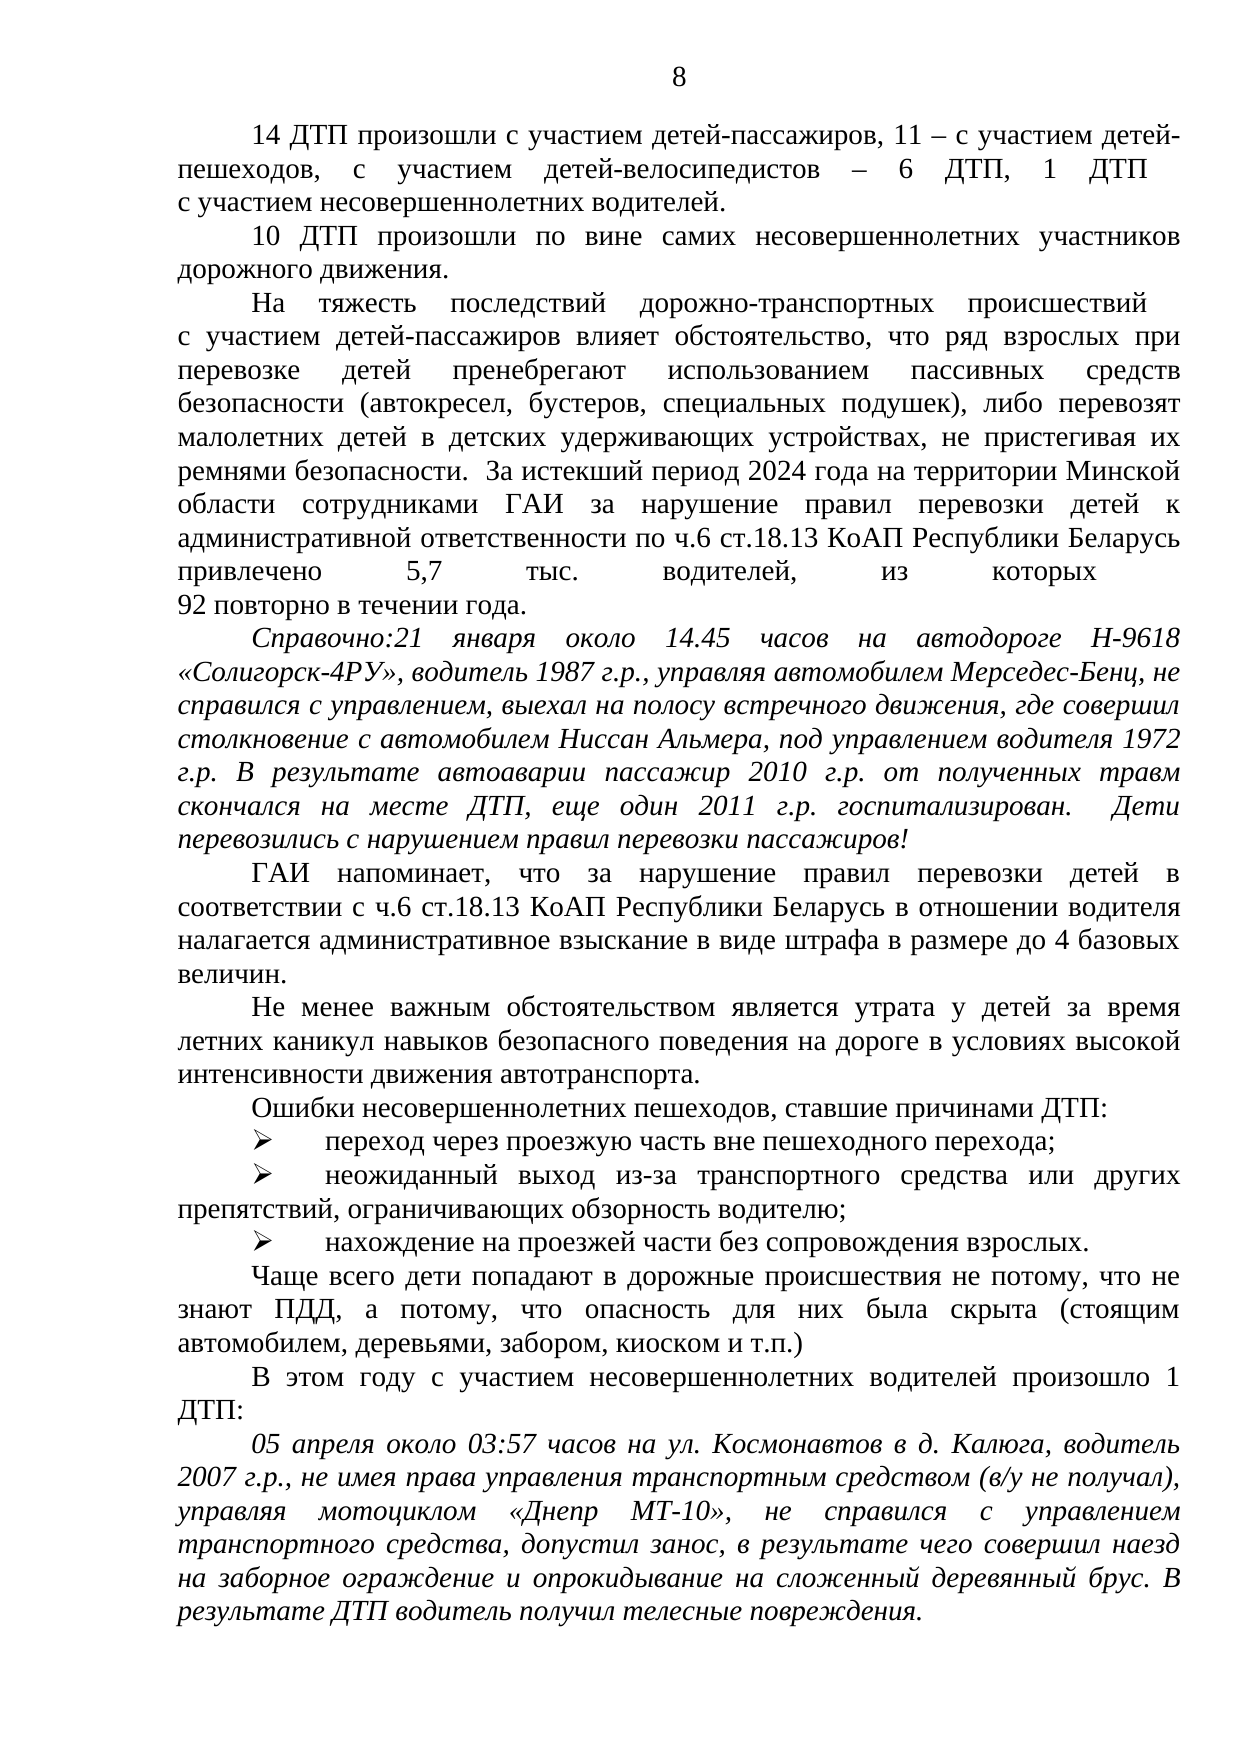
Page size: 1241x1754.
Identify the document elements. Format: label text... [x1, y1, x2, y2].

list неожиданный выход из-за транспортного средства или других препятствий, ограничивающих обзорность водителю; [177, 1157, 1181, 1224]
text Чаще всего дети попадают в дорожные происшествия не потому, что не знают ПДД, а потому, что опасность для них была скрыта (стоящим автомобилем, деревьями, забором, киоском и т.п.) [177, 1258, 1181, 1359]
text В этом году с участием несовершеннолетних водителей произошло 1 ДТП: [177, 1359, 1181, 1426]
text Справочно:21 января около 14.45 часов на автодороге Н-9618 «Солигорск-4РУ», водитель 1987 г.р., управляя автомобилем Мерседес-Бенц, не справился с управлением, выехал на полосу встречного движения, где совершил столкновение с автомобилем Ниссан Альмера, под управлением водителя 1972 г.р. В результате автоаварии пассажир 2010 г.р. от полученных травм скончался на месте ДТП, еще один 2011 г.р. госпитализирован. Дети перевозились с нарушением правил перевозки пассажиров! [177, 620, 1181, 855]
text На тяжесть последствий дорожно-транспортных происшествий с участием детей-пассажиров влияет обстоятельство, что ряд взрослых при перевозке детей пренебрегают использованием пассивных средств безопасности (автокресел, бустеров, специальных подушек), либо перевозят малолетних детей в детских удерживающих устройствах, не пристегивая их ремнями безопасности. За истекший период 2024 года на территории Минской области сотрудниками ГАИ за нарушение правил перевозки детей к административной ответственности по ч.6 ст.18.13 КоАП Республики Беларусь привлечено 5,7 тыс. водителей, из которых 92 повторно в течении года. [177, 285, 1181, 620]
text 10 ДТП произошли по вине самих несовершеннолетних участников дорожного движения. [177, 218, 1181, 285]
list переход через проезжую часть вне пешеходного перехода; [177, 1123, 1181, 1157]
text Не менее важным обстоятельством является утрата у детей за время летних каникул навыков безопасного поведения на дороге в условиях высокой интенсивности движения автотранспорта. [177, 989, 1181, 1090]
text 05 апреля около 03:57 часов на ул. Космонавтов в д. Калюга, водитель 2007 г.р., не имея права управления транспортным средством (в/у не получал), управляя мотоциклом «Днепр МТ-10», не справился с управлением транспортного средства, допустил занос, в результате чего совершил наезд на заборное ограждение и опрокидывание на сложенный деревянный брус. В результате ДТП водитель получил телесные повреждения. [177, 1426, 1181, 1627]
list нахождение на проезжей части без сопровождения взрослых. [177, 1224, 1181, 1258]
text ГАИ напоминает, что за нарушение правил перевозки детей в соответствии с ч.6 ст.18.13 КоАП Республики Беларусь в отношении водителя налагается административное взыскание в виде штрафа в размере до 4 базовых величин. [177, 855, 1181, 989]
text Ошибки несовершеннолетних пешеходов, ставшие причинами ДТП: [177, 1090, 1181, 1123]
text 14 ДТП произошли с участием детей-пассажиров, 11 – с участием детей-пешеходов, с участием детей-велосипедистов – 6 ДТП, 1 ДТП с участием несовершеннолетних водителей. [177, 117, 1181, 218]
